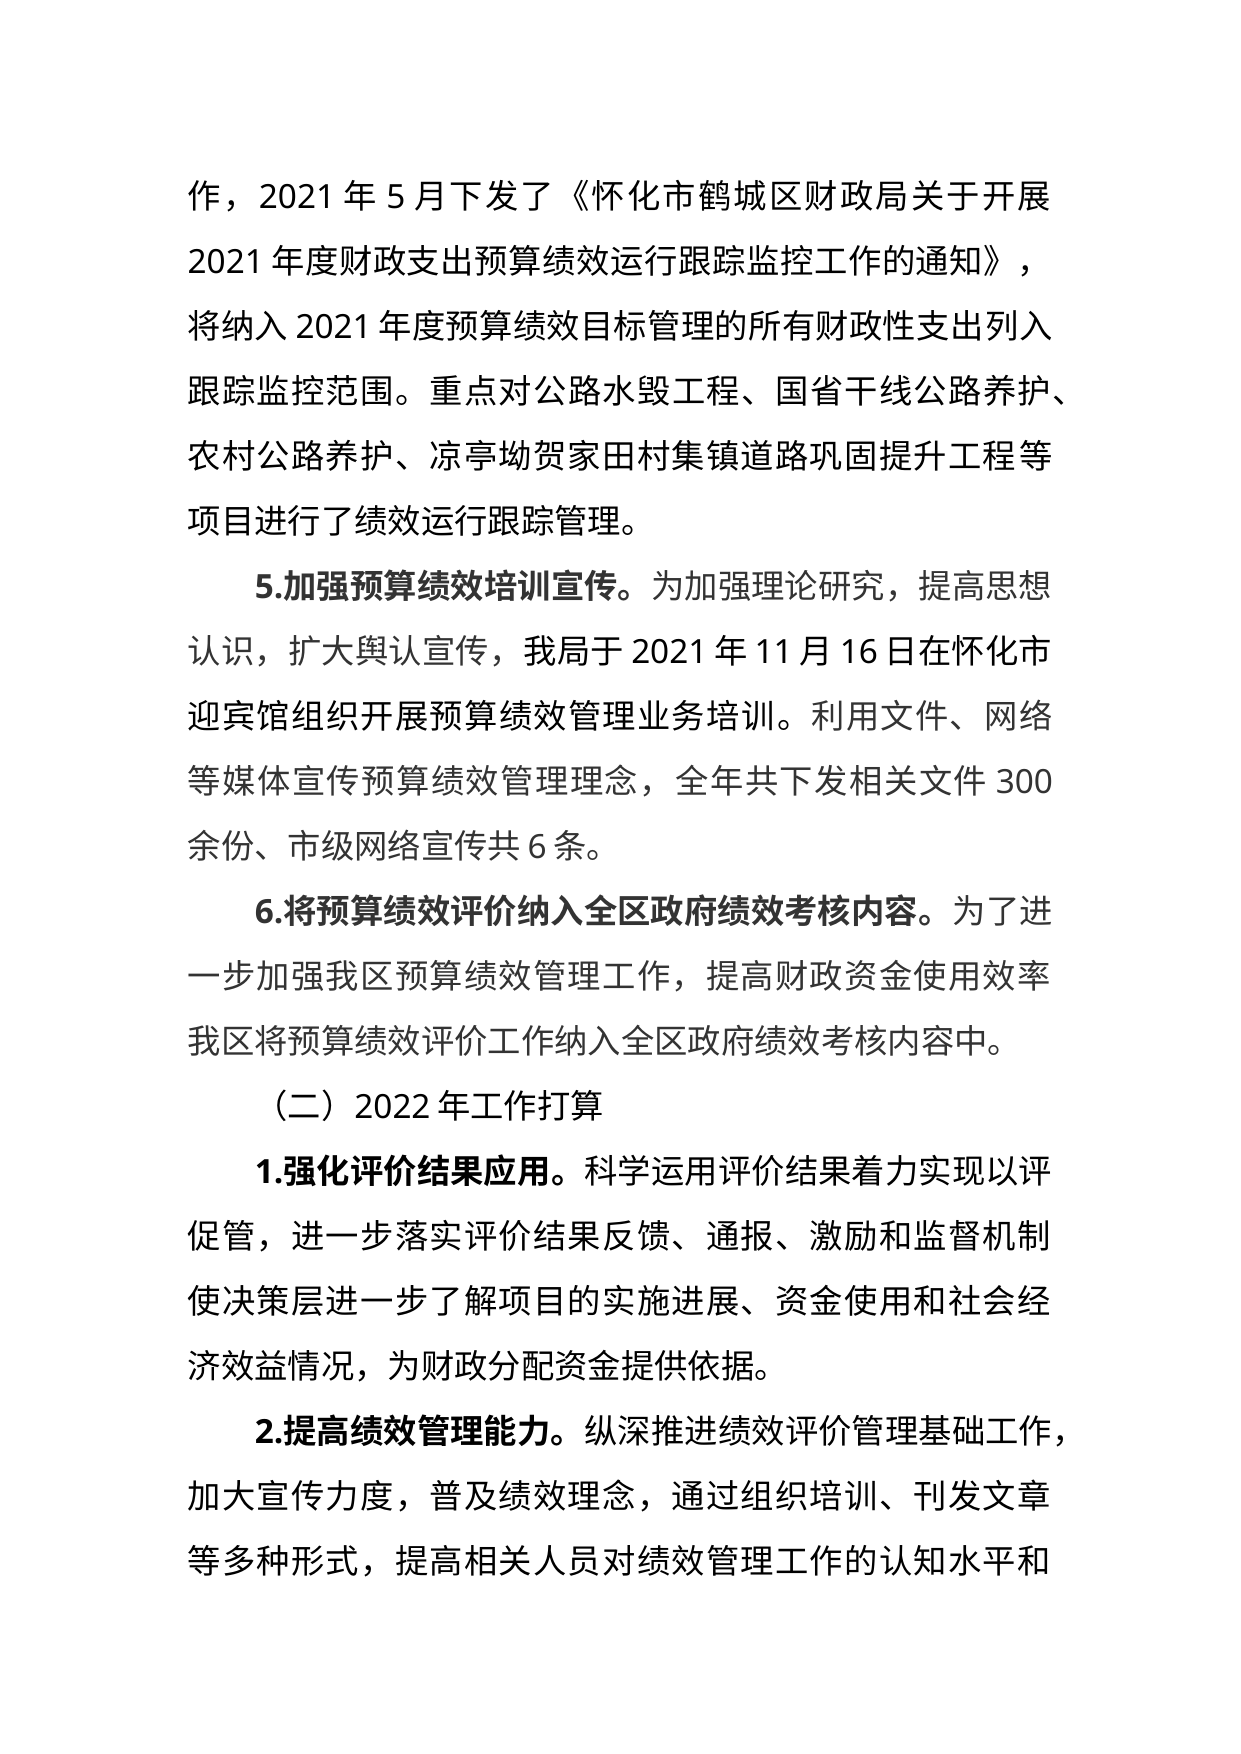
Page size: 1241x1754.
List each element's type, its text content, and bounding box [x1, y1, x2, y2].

list 6.将预算绩效评价纳入全区政府绩效考核内容。为了进一步加强我区预算绩效管理工作，提高财政资金使用效率，我区将预算绩效评价工作纳入全区政府绩效考核内容中。 [187, 877, 1053, 1072]
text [187, 162, 1053, 552]
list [187, 1397, 1053, 1592]
text 1.强化评价结果应用。科学运用评价结果着力实现以评促管，进一步落实评价结果反馈、通报、激励和监督机制，使决策层进一步了解项目的实施进展、资金使用和社会经济效益情况，为财政分配资金提供依据。 [187, 1137, 1053, 1397]
text （二）2022年工作打算 [187, 1072, 1053, 1137]
list 5.加强预算绩效培训宣传。为加强理论研究，提高思想认识，扩大舆认宣传，我局于2021年11月16日在怀化市迎宾馆组织开展预算绩效管理业务培训。利用文件、网络等媒体宣传预算绩效管理理念，全年共下发相关文件300余份、市级网络宣传共6条。 [187, 552, 1053, 877]
